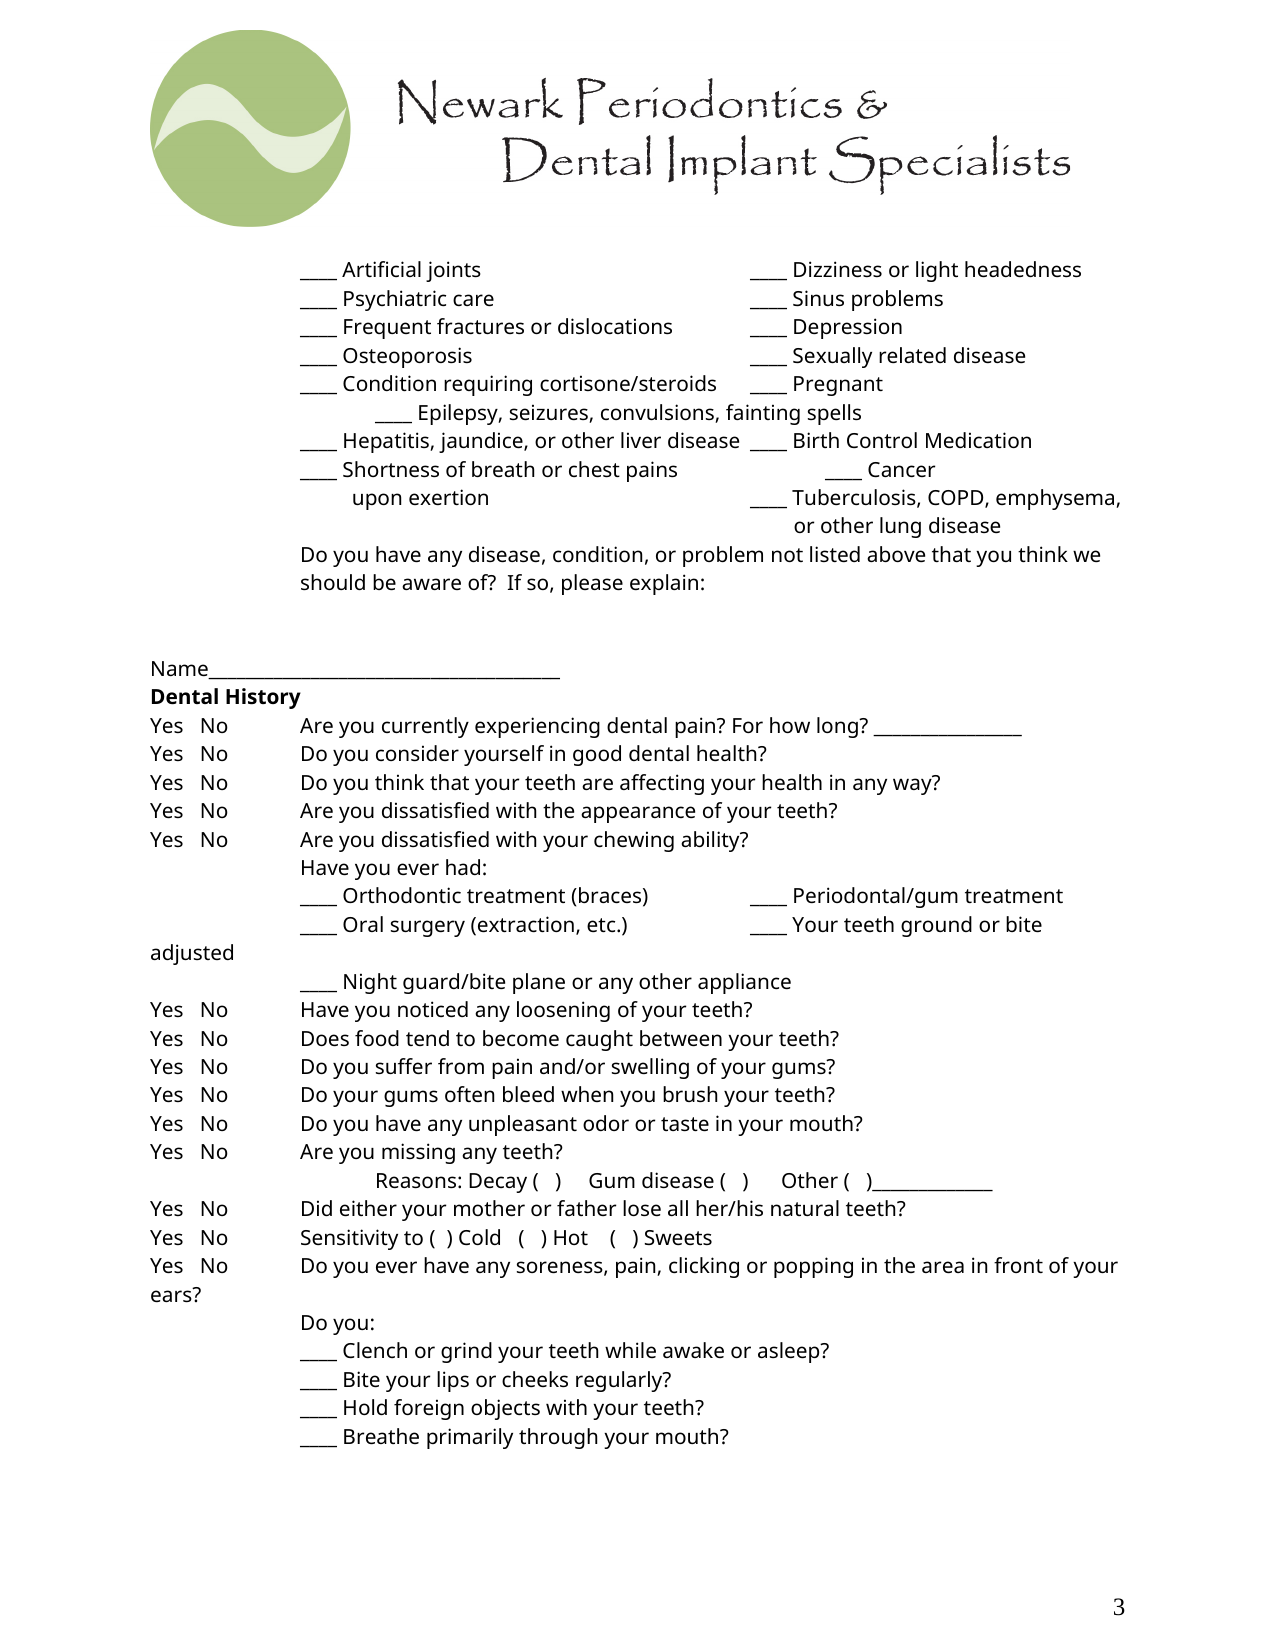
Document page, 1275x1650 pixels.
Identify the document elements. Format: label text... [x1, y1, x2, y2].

text Yes No Have you noticed any loosening of your teeth? [150, 995, 1125, 1024]
text Dental History [150, 682, 1125, 711]
text Yes No Do your gums often bleed when you brush your teeth? [150, 1081, 1125, 1109]
text Yes No Are you dissatisfied with your chewing ability? [150, 825, 1125, 853]
text ____ Osteoporosis ____ Sexually related disease [225, 341, 1125, 369]
text ____ Clench or grind your teeth while awake or asleep? [150, 1337, 1125, 1365]
text ____ Condition requiring cortisone/steroids ____ Pregnant ____ Epilepsy, seizures, convulsions, fainting spells [150, 369, 1125, 426]
text ____ Breathe primarily through your mouth? [150, 1422, 1125, 1450]
text Yes No Do you suffer from pain and/or swelling of your gums? [150, 1052, 1125, 1081]
picture [150, 30, 1071, 227]
text ____ Night guard/bite plane or any other appliance [150, 967, 1125, 995]
text Yes No Are you currently experiencing dental pain? For how long? ________________ [150, 711, 1125, 739]
text Yes No Are you missing any teeth? [150, 1137, 1125, 1166]
text ____ Psychiatric care ____ Sinus problems [150, 284, 1125, 312]
text Yes No Sensitivity to ( ) Cold ( ) Hot ( ) Sweets [150, 1223, 1125, 1251]
text upon exertion ____ Tuberculosis, COPD, emphysema, [352, 483, 1125, 512]
text ____ Hepatitis, jaundice, or other liver disease ____ Birth Control Medication [150, 426, 1125, 455]
text Yes No Did either your mother or father lose all her/his natural teeth? [150, 1194, 1125, 1223]
text Yes No Are you dissatisfied with the appearance of your teeth? [150, 796, 1125, 825]
text ____ Bite your lips or cheeks regularly? [150, 1365, 1125, 1393]
text Have you ever had: [150, 853, 1125, 882]
text Name______________________________________ [150, 654, 1125, 682]
text Yes No Does food tend to become caught between your teeth? [150, 1024, 1125, 1052]
text ____ Orthodontic treatment (braces) ____ Periodontal/gum treatment [150, 882, 1125, 910]
text Do you have any disease, condition, or problem not listed above that you think we should be aware of? If so, please explain: [300, 540, 1125, 597]
text Do you: [150, 1308, 1125, 1337]
text ____ Artificial joints ____ Dizziness or light headedness [150, 256, 1125, 284]
text Yes No Do you ever have any soreness, pain, clicking or popping in the area in front of your ears? [150, 1251, 1144, 1308]
text Yes No Do you think that your teeth are affecting your health in any way? [150, 768, 1125, 796]
text Yes No Do you consider yourself in good dental health? [150, 739, 1125, 768]
text ____ Oral surgery (extraction, etc.) ____ Your teeth ground or bite adjusted [150, 910, 1125, 967]
text ____ Hold foreign objects with your teeth? [150, 1393, 1125, 1422]
text ____ Frequent fractures or dislocations ____ Depression [150, 312, 1125, 341]
text Reasons: Decay ( ) Gum disease ( ) Other ( )_____________ [150, 1166, 1125, 1194]
text ____ Shortness of breath or chest pains ____ Cancer [225, 455, 1125, 483]
text or other lung disease [600, 512, 1125, 540]
text Yes No Do you have any unpleasant odor or taste in your mouth? [150, 1109, 1125, 1137]
